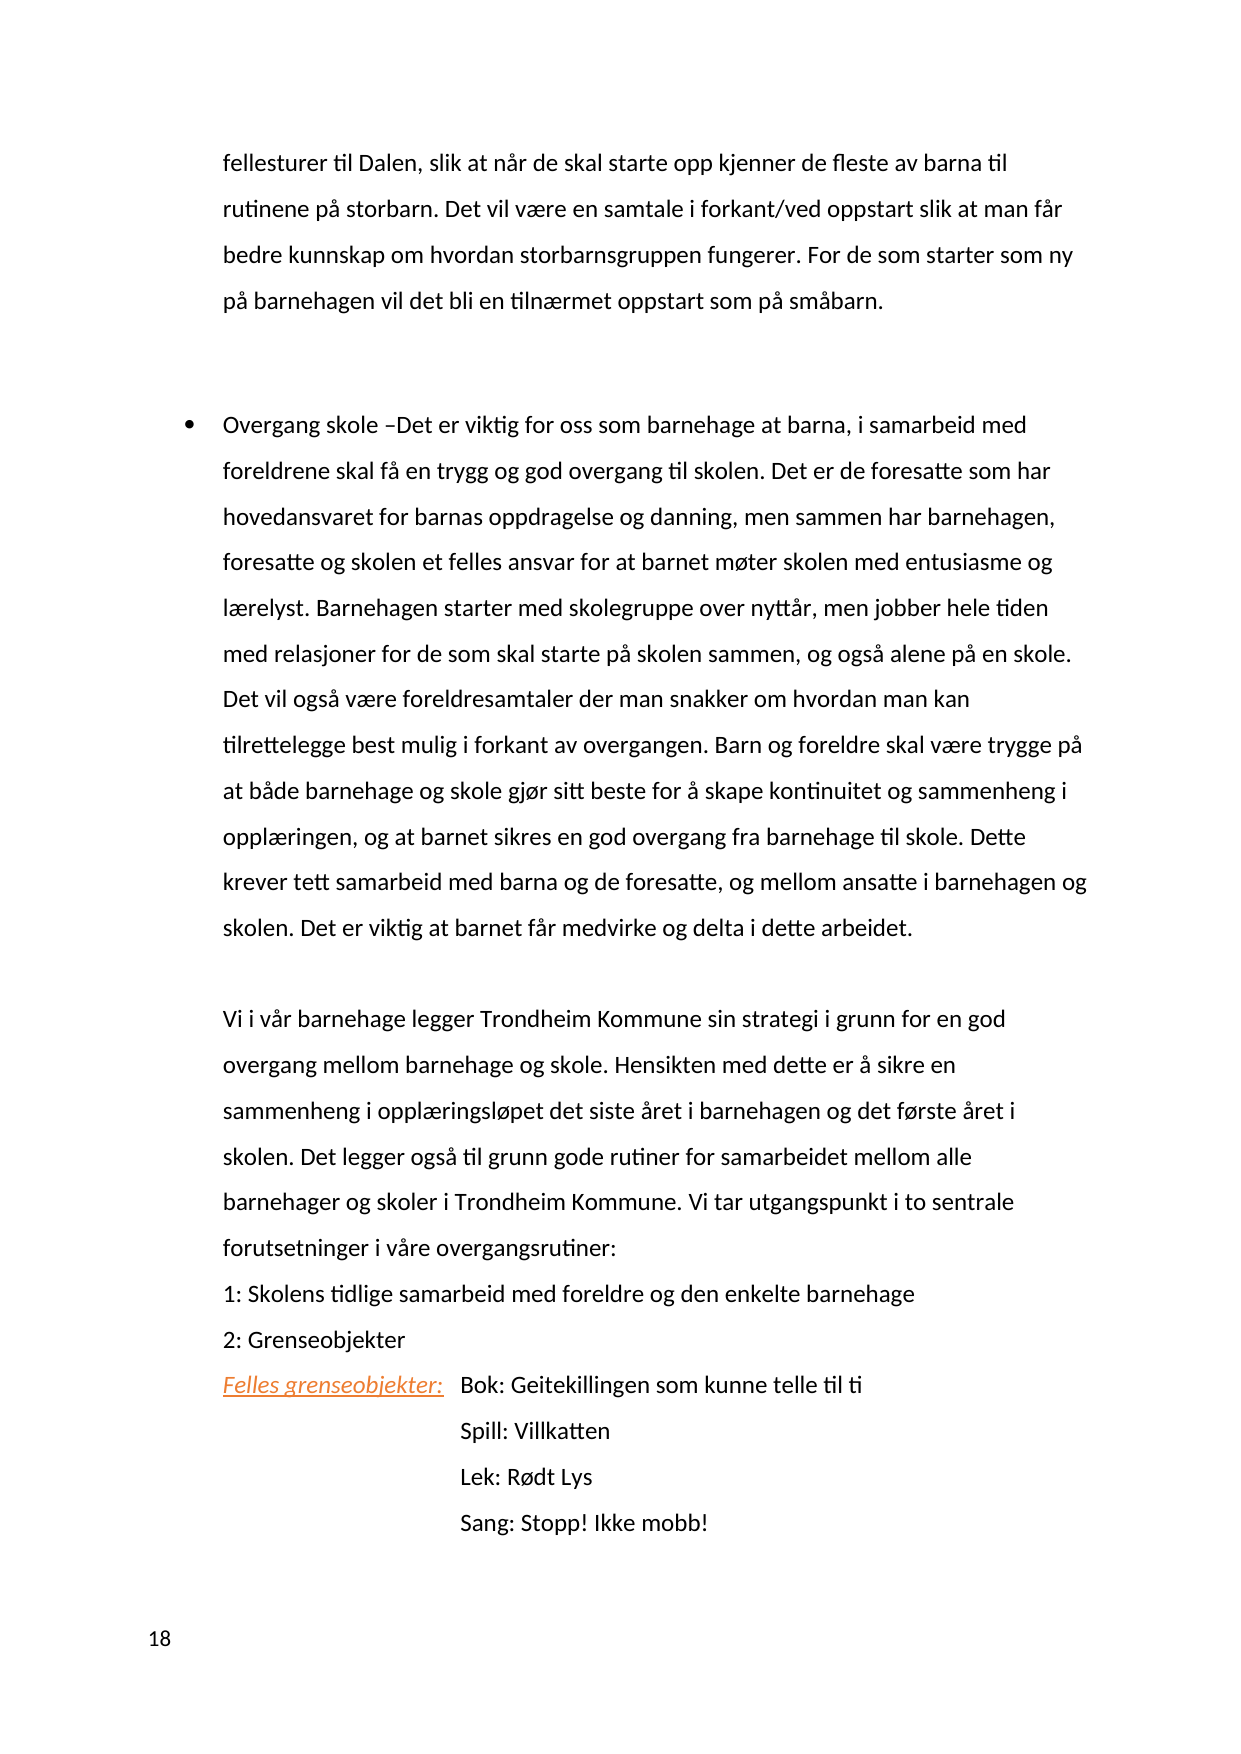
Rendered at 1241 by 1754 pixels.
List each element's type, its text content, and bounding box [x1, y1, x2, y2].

list Sang: Stopp! Ikke mobb! [223, 1507, 1093, 1537]
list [185, 148, 1093, 315]
list Spill: Villkatten [223, 1415, 1093, 1446]
list 1: Skolens tidlige samarbeid med foreldre og den enkelte barnehage [223, 1278, 1093, 1308]
list Felles grenseobjekter: Bok: Geitekillingen som kunne telle til ti [223, 1369, 1093, 1400]
list Vi i vår barnehage legger Trondheim Kommune sin strategi i grunn for en god overgang mellom barnehage og skole. Hensikten med dette er å sikre en sammenheng i opplæringsløpet det siste året i barnehagen og det første året i skolen. Det legger også til grunn gode rutiner for samarbeidet mellom alle barnehager og skoler i Trondheim Kommune. Vi tar utgangspunkt i to sentrale forutsetninger i våre overgangsrutiner: [223, 1004, 1093, 1263]
list Overgang skole –Det er viktig for oss som barnehage at barna, i samarbeid med foreldrene skal få en trygg og god overgang til skolen. Det er de foresatte som har hovedansvaret for barnas oppdragelse og danning, men sammen har barnehagen, foresatte og skolen et felles ansvar for at barnet møter skolen med entusiasme og lærelyst. Barnehagen starter med skolegruppe over nyttår, men jobber hele tiden med relasjoner for de som skal starte på skolen sammen, og også alene på en skole. Det vil også være foreldresamtaler der man snakker om hvordan man kan tilrettelegge best mulig i forkant av overgangen. Barn og foreldre skal være trygge på at både barnehage og skole gjør sitt beste for å skape kontinuitet og sammenheng i opplæringen, og at barnet sikres en god overgang fra barnehage til skole. Dette krever tett samarbeid med barna og de foresatte, og mellom ansatte i barnehagen og skolen. Det er viktig at barnet får medvirke og delta i dette arbeidet. [185, 409, 1093, 943]
list 2: Grenseobjekter [223, 1324, 1093, 1354]
list Lek: Rødt Lys [223, 1461, 1093, 1491]
